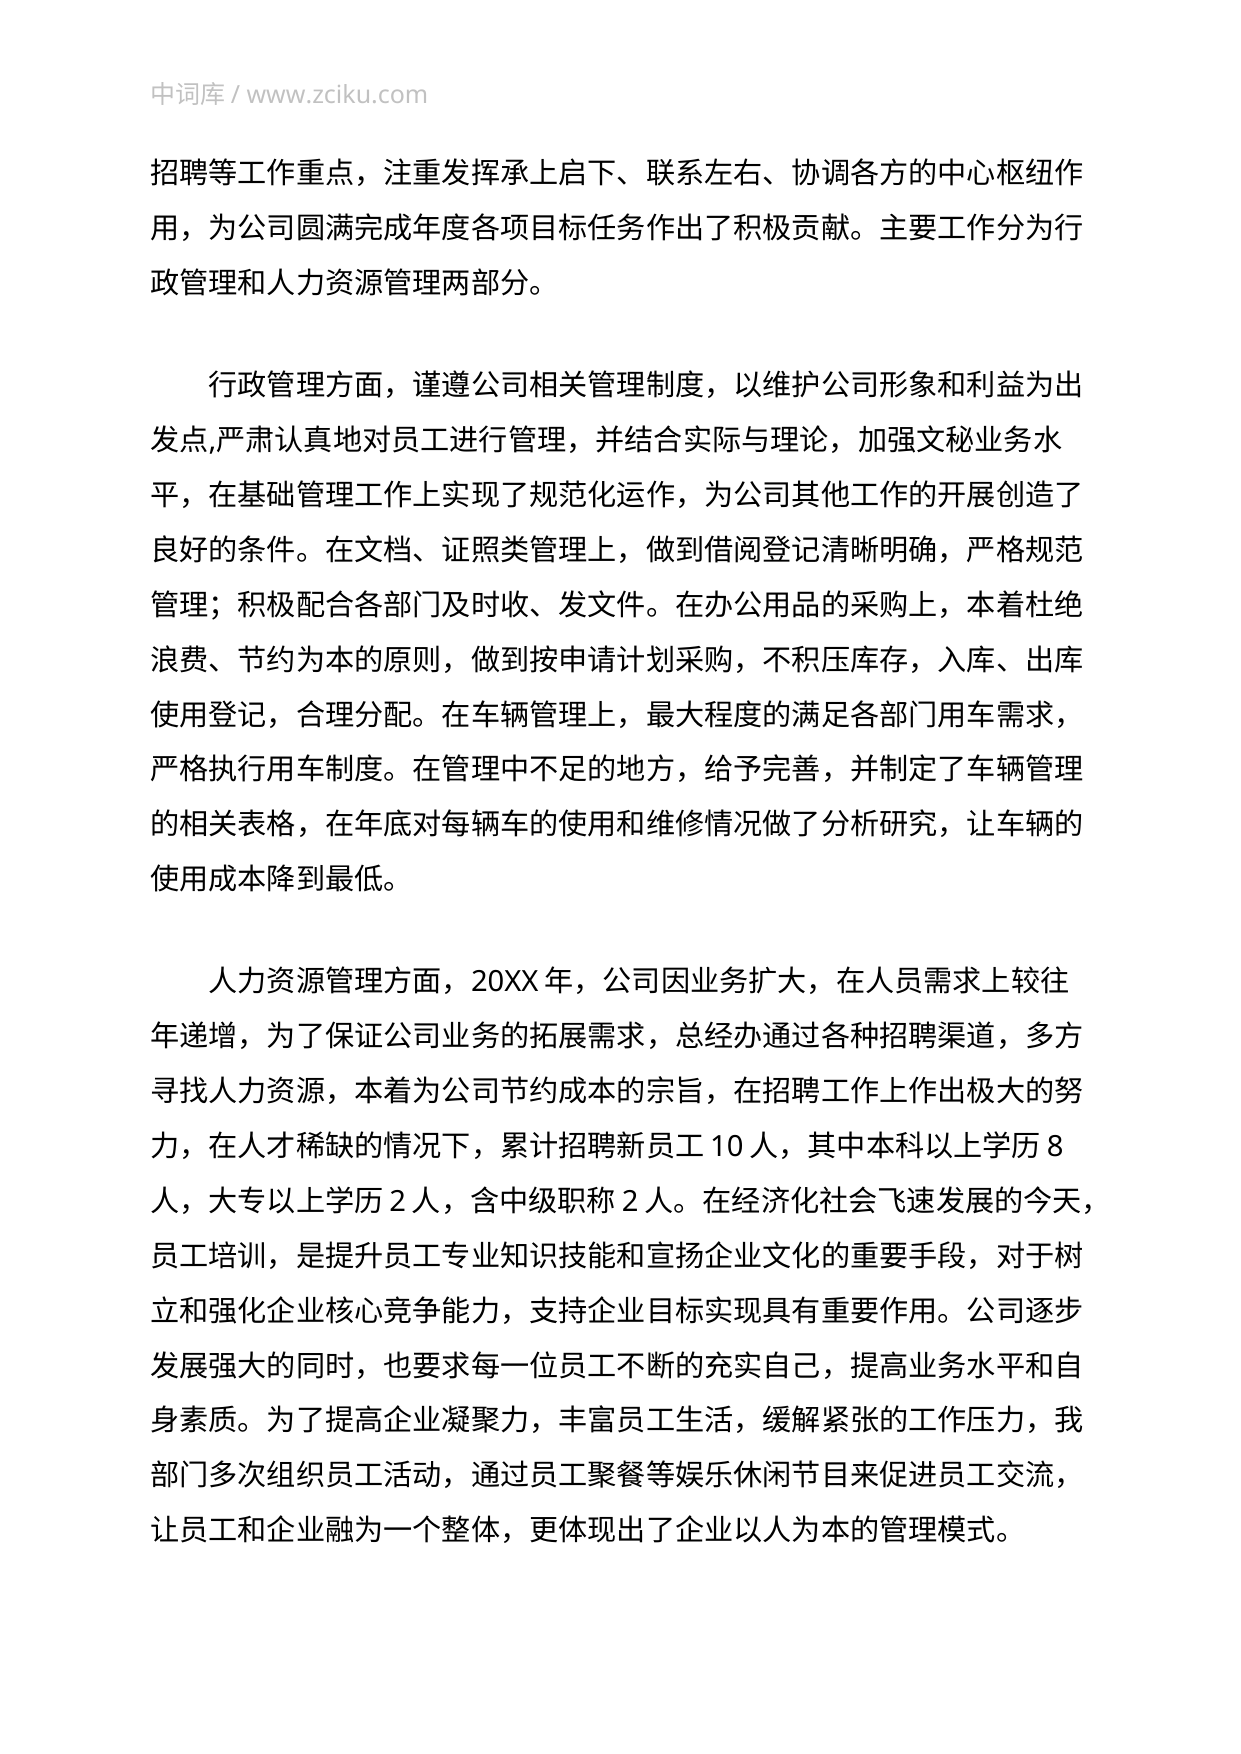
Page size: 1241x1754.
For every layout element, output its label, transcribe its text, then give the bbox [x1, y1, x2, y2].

text 人力资源管理方面，20XX年，公司因业务扩大，在人员需求上较往年递增，为了保证公司业务的拓展需求，总经办通过各种招聘渠道，多方寻找人力资源，本着为公司节约成本的宗旨，在招聘工作上作出极大的努力，在人才稀缺的情况下，累计招聘新员工10人，其中本科以上学历8人，大专以上学历2人，含中级职称2人。在经济化社会飞速发展的今天，员工培训，是提升员工专业知识技能和宣扬企业文化的重要手段，对于树立和强化企业核心竞争能力，支持企业目标实现具有重要作用。公司逐步发展强大的同时，也要求每一位员工不断的充实自己，提高业务水平和自身素质。为了提高企业凝聚力，丰富员工生活，缓解紧张的工作压力，我部门多次组织员工活动，通过员工聚餐等娱乐休闲节目来促进员工交流，让员工和企业融为一个整体，更体现出了企业以人为本的管理模式。 [150, 957, 1090, 1549]
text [150, 150, 1090, 302]
text 行政管理方面，谨遵公司相关管理制度，以维护公司形象和利益为出发点,严肃认真地对员工进行管理，并结合实际与理论，加强文秘业务水平，在基础管理工作上实现了规范化运作，为公司其他工作的开展创造了良好的条件。在文档、证照类管理上，做到借阅登记清晰明确，严格规范管理；积极配合各部门及时收、发文件。在办公用品的采购上，本着杜绝浪费、节约为本的原则，做到按申请计划采购，不积压库存，入库、出库使用登记，合理分配。在车辆管理上，最大程度的满足各部门用车需求，严格执行用车制度。在管理中不足的地方，给予完善，并制定了车辆管理的相关表格，在年底对每辆车的使用和维修情况做了分析研究，让车辆的使用成本降到最低。 [150, 362, 1090, 898]
